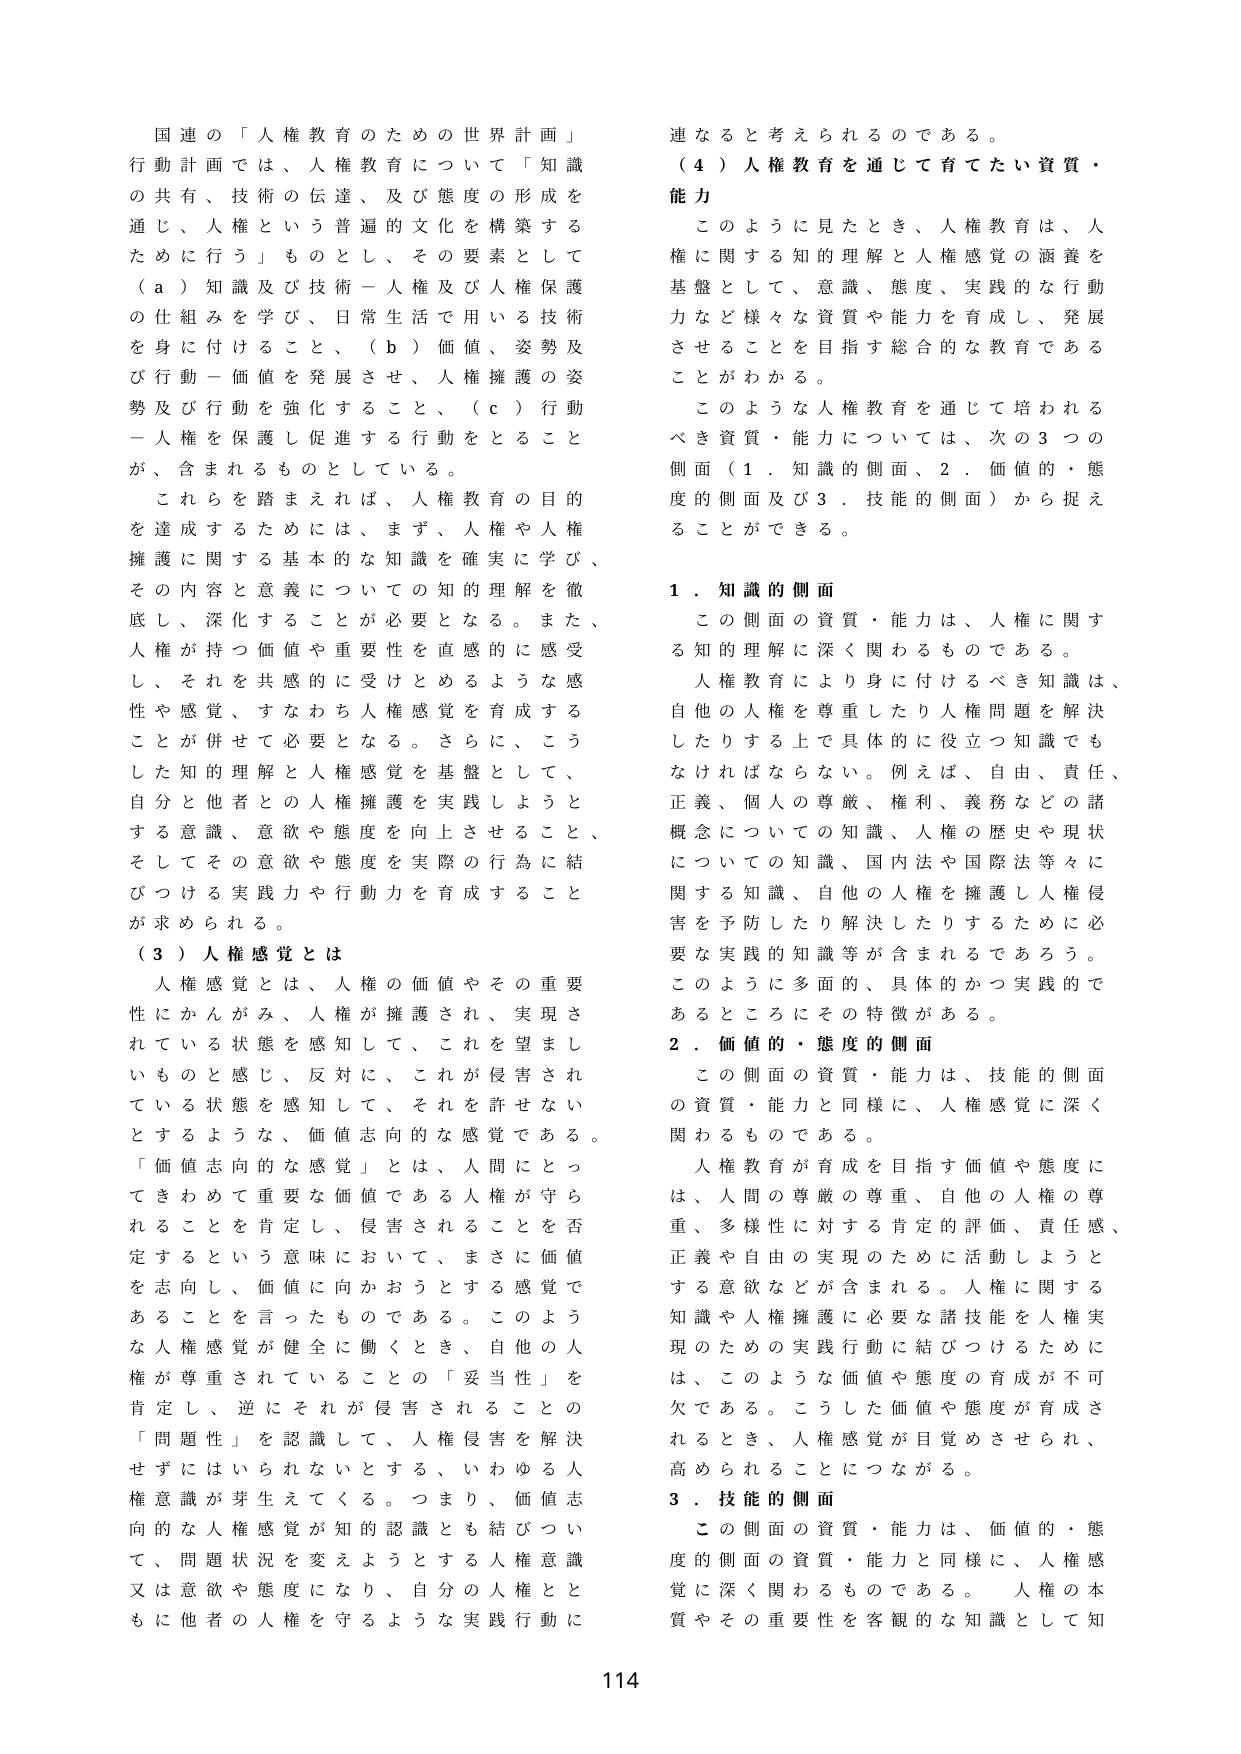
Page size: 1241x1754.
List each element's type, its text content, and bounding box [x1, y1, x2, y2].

text この側面の資質・能力は、人権に関する知的理解に深く関わるものである。 人権教育により身に付けるべき知識は、自他の人権を尊重したり人権問題を解決したりする上で具体的に役立つ知識でもなければならない。例えば、自由、責任、正義、個人の尊厳、権利、義務などの諸概念についての知識、人権の歴史や現状についての知識、国内法や国際法等々に関する知識、自他の人権を擁護し人権侵害を予防したり解決したりするために必要な実践的知識等が含まれるであろう。このように多面的、具体的かつ実践的であるところにその特徴がある。 [649, 604, 1112, 1028]
text 2．価値的・態度的側面 [649, 1028, 1112, 1059]
text この側面の資質・能力は、技能的側面の資質・能力と同様に、人権感覚に深く関わるものである。 人権教育が育成を目指す価値や態度には、人間の尊厳の尊重、自他の人権の尊重、多様性に対する肯定的評価、責任感、正義や自由の実現のために活動しようとする意欲などが含まれる。人権に関する知識や人権擁護に必要な諸技能を人権実現のための実践行動に結びつけるためには、このような価値や態度の育成が不可欠である。こうした価値や態度が育成されるとき、人権感覚が目覚めさせられ、高められることにつながる。 [649, 1059, 1112, 1483]
text 1．知識的側面 [649, 574, 1112, 604]
text （4）人権教育を通じて育てたい資質・能力 [649, 149, 1112, 210]
text （3）人権感覚とは [128, 938, 591, 968]
text 3．技能的側面 [649, 1483, 1112, 1513]
text 人権感覚とは、人権の価値やその重要性にかんがみ、人権が擁護され、実現されている状態を感知して、これを望ましいものと感じ、反対に、これが侵害されている状態を感知して、それを許せないとするような、価値志向的な感覚である。「価値志向的な感覚」とは、人間にとってきわめて重要な価値である人権が守られることを肯定し、侵害されることを否定するという意味において、まさに価値を志向し、価値に向かおうとする感覚であることを言ったものである。このような人権感覚が健全に働くとき、自他の人権が尊重されていることの「妥当性」を肯定し、逆にそれが侵害されることの「問題性」を認識して、人権侵害を解決せずにはいられないとする、いわゆる人権意識が芽生えてくる。つまり、価値志向的な人権感覚が知的認識とも結びついて、問題状況を変えようとする人権意識又は意欲や態度になり、自分の人権とともに他者の人権を守るような実践行動に連なると考えられるのである。 [128, 968, 591, 1635]
text このように見たとき、人権教育は、人権に関する知的理解と人権感覚の涵養を基盤として、意識、態度、実践的な行動力など様々な資質や能力を育成し、発展させることを目指す総合的な教育であることがわかる。 このような人権教育を通じて培われるべき資質・能力については、次の3つの側面（1．知識的側面、2．価値的・態度的側面及び3．技能的側面）から捉えることができる。 [649, 210, 1112, 543]
